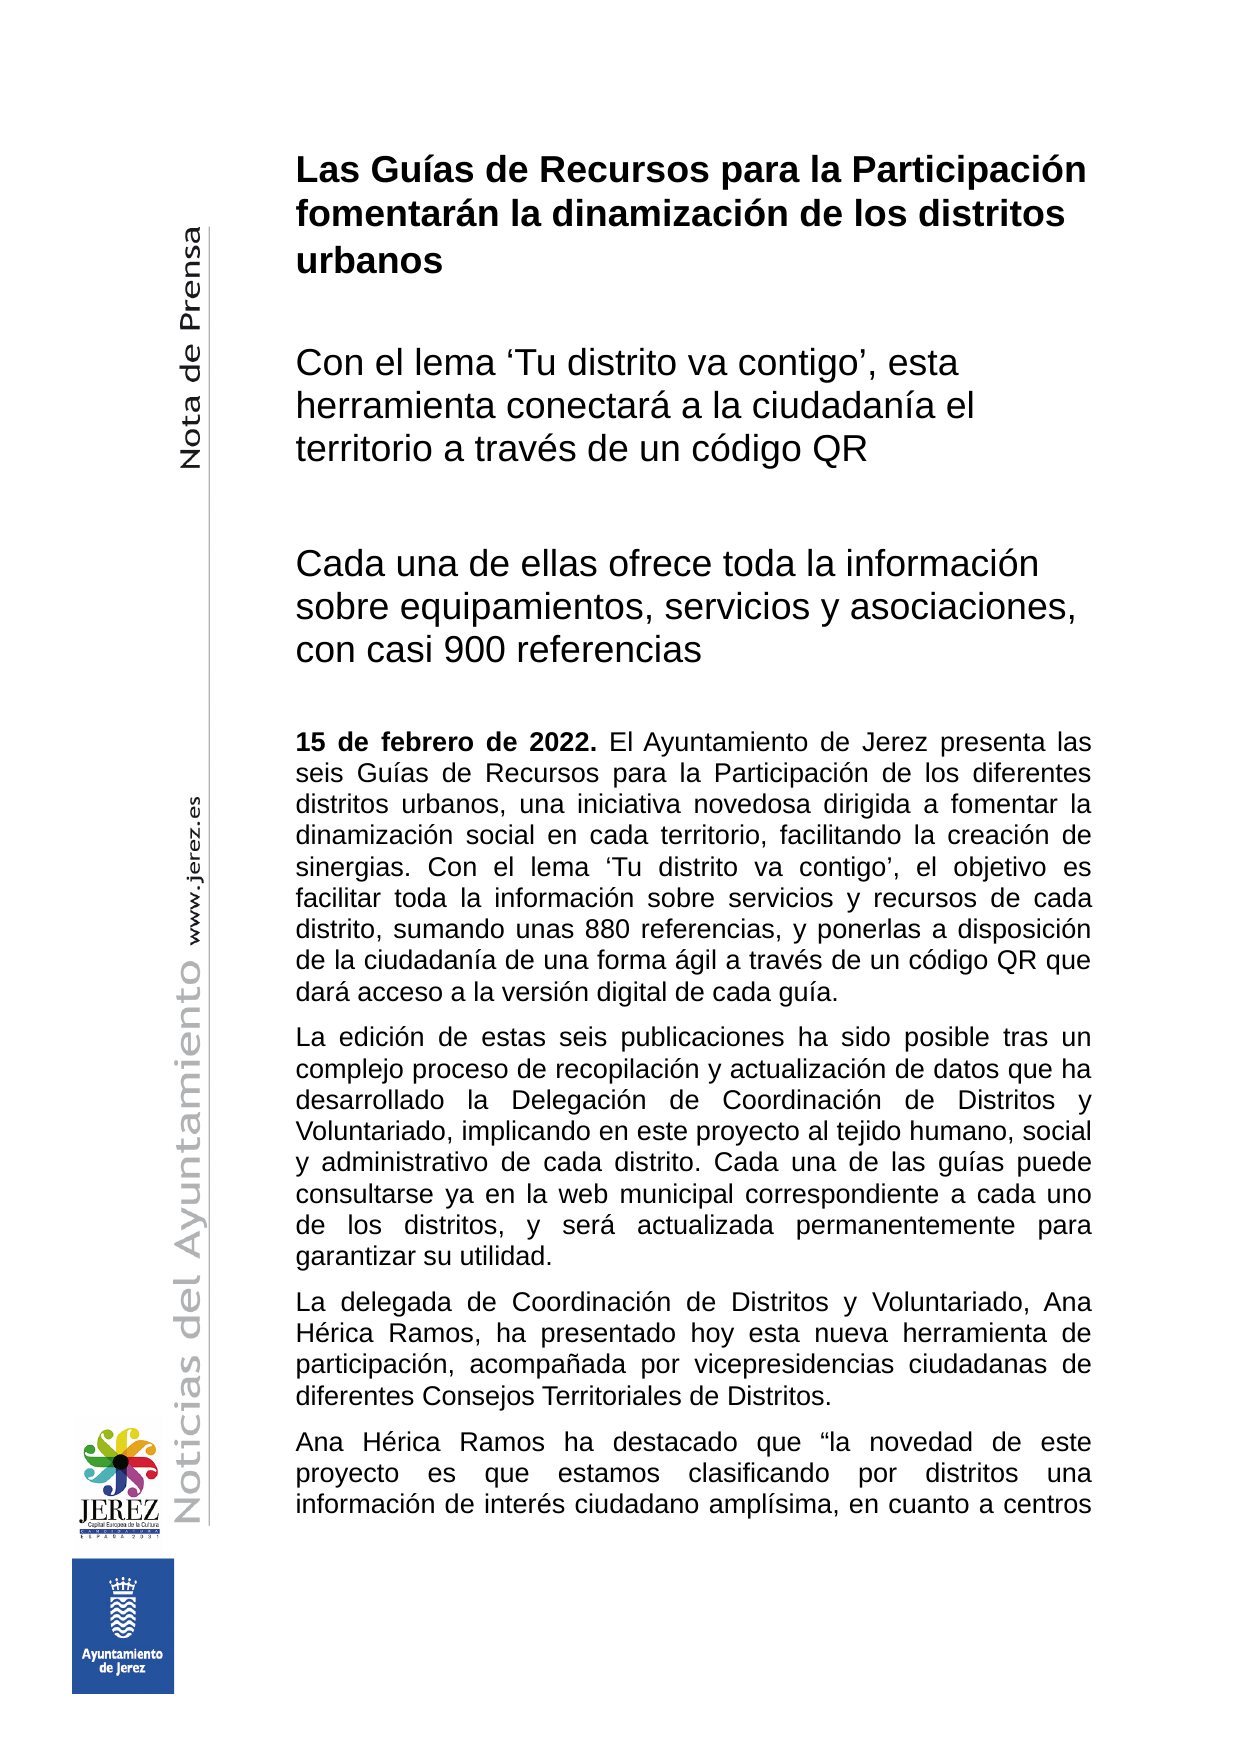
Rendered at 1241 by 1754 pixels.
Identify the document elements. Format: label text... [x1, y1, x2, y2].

text La delegada de Coordinación de Distritos y Voluntariado, Ana Hérica Ramos, ha presentado hoy esta nueva herramienta de participación, acompañada por vicepresidencias ciudadanas de diferentes Consejos Territoriales de Distritos. [295, 1286, 1092, 1411]
picture [72, 225, 210, 1694]
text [295, 1426, 1092, 1519]
text 15 de febrero de 2022. El Ayuntamiento de Jerez presenta las seis Guías de Recursos para la Participación de los diferentes distritos urbanos, una iniciativa novedosa dirigida a fomentar la dinamización social en cada territorio, facilitando la creación de sinergias. Con el lema ‘Tu distrito va contigo’, el objetivo es facilitar toda la información sobre servicios y recursos de cada distrito, sumando unas 880 referencias, y ponerlas a disposición de la ciudadanía de una forma ágil a través de un código QR que dará acceso a la versión digital de cada guía. [295, 726, 1092, 1007]
text Las Guías de Recursos para la Participación fomentarán la dinamización de los distritos urbanos [295, 148, 1092, 282]
text La edición de estas seis publicaciones ha sido posible tras un complejo proceso de recopilación y actualización de datos que ha desarrollado la Delegación de Coordinación de Distritos y Voluntariado, implicando en este proyecto al tejido humano, social y administrativo de cada distrito. Cada una de las guías puede consultarse ya en la web municipal correspondiente a cada uno de los distritos, y será actualizada permanentemente para garantizar su utilidad. [295, 1021, 1092, 1271]
text Cada una de ellas ofrece toda la información sobre equipamientos, servicios y asociaciones, con casi 900 referencias [295, 541, 1092, 671]
text Con el lema ‘Tu distrito va contigo’, esta herramienta conectará a la ciudadanía el territorio a través de un código QR [295, 340, 1092, 469]
